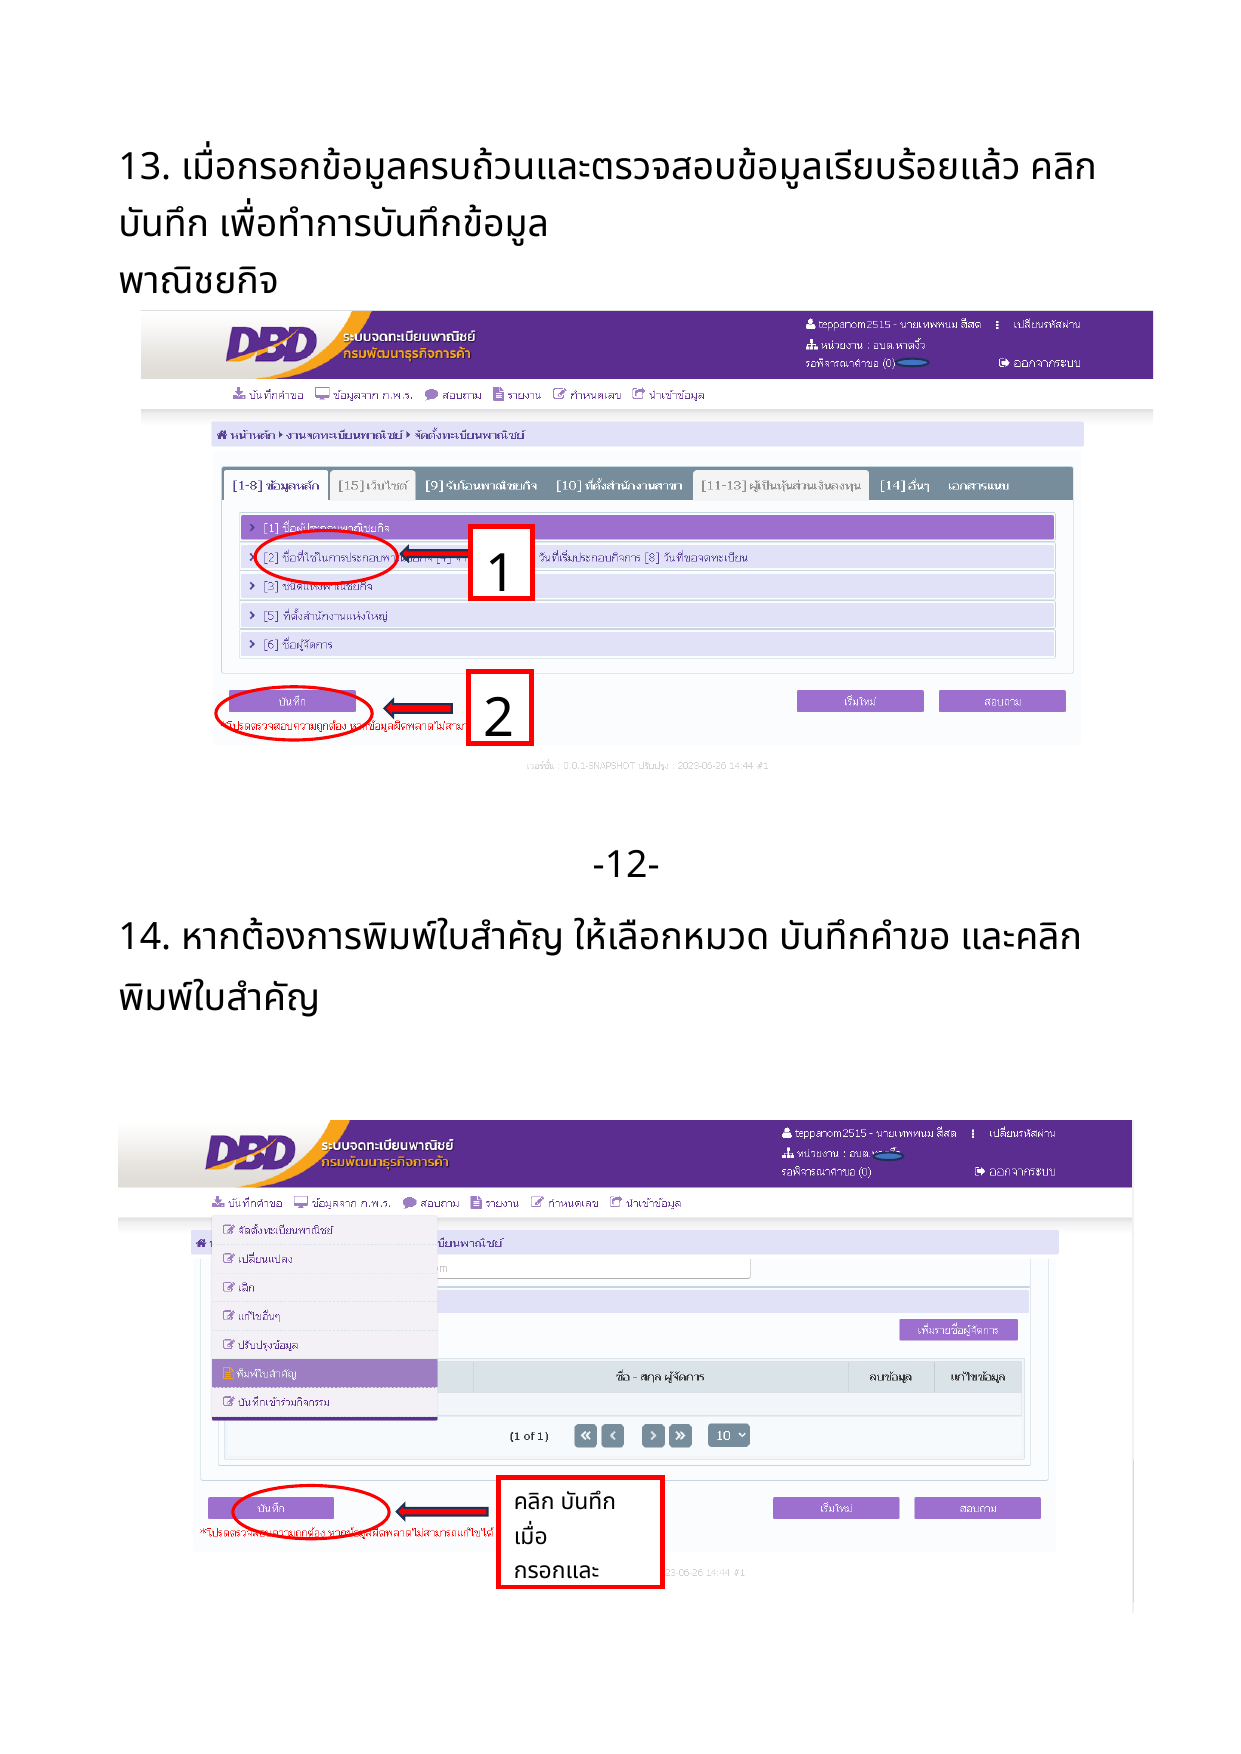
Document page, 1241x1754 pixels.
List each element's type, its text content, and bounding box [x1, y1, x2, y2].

picture [118, 1120, 1134, 1613]
text พาณิชยกิจ [118, 253, 1134, 310]
picture [140, 310, 1153, 804]
text 13. เมื่อกรอกข้อมูลครบถ้วนและตรวจสอบข้อมูลเรียบร้อยแล้ว คลิก บันทึก เพื่อทำการบันทึกข้อมูล [118, 140, 1134, 253]
text 14. หากต้องการพิมพ์ใบสำคัญ ให้เลือกหมวด บันทึกคำขอ และคลิก พิมพ์ใบสำคัญ [118, 909, 1134, 1027]
text -12- [118, 475, 1134, 889]
